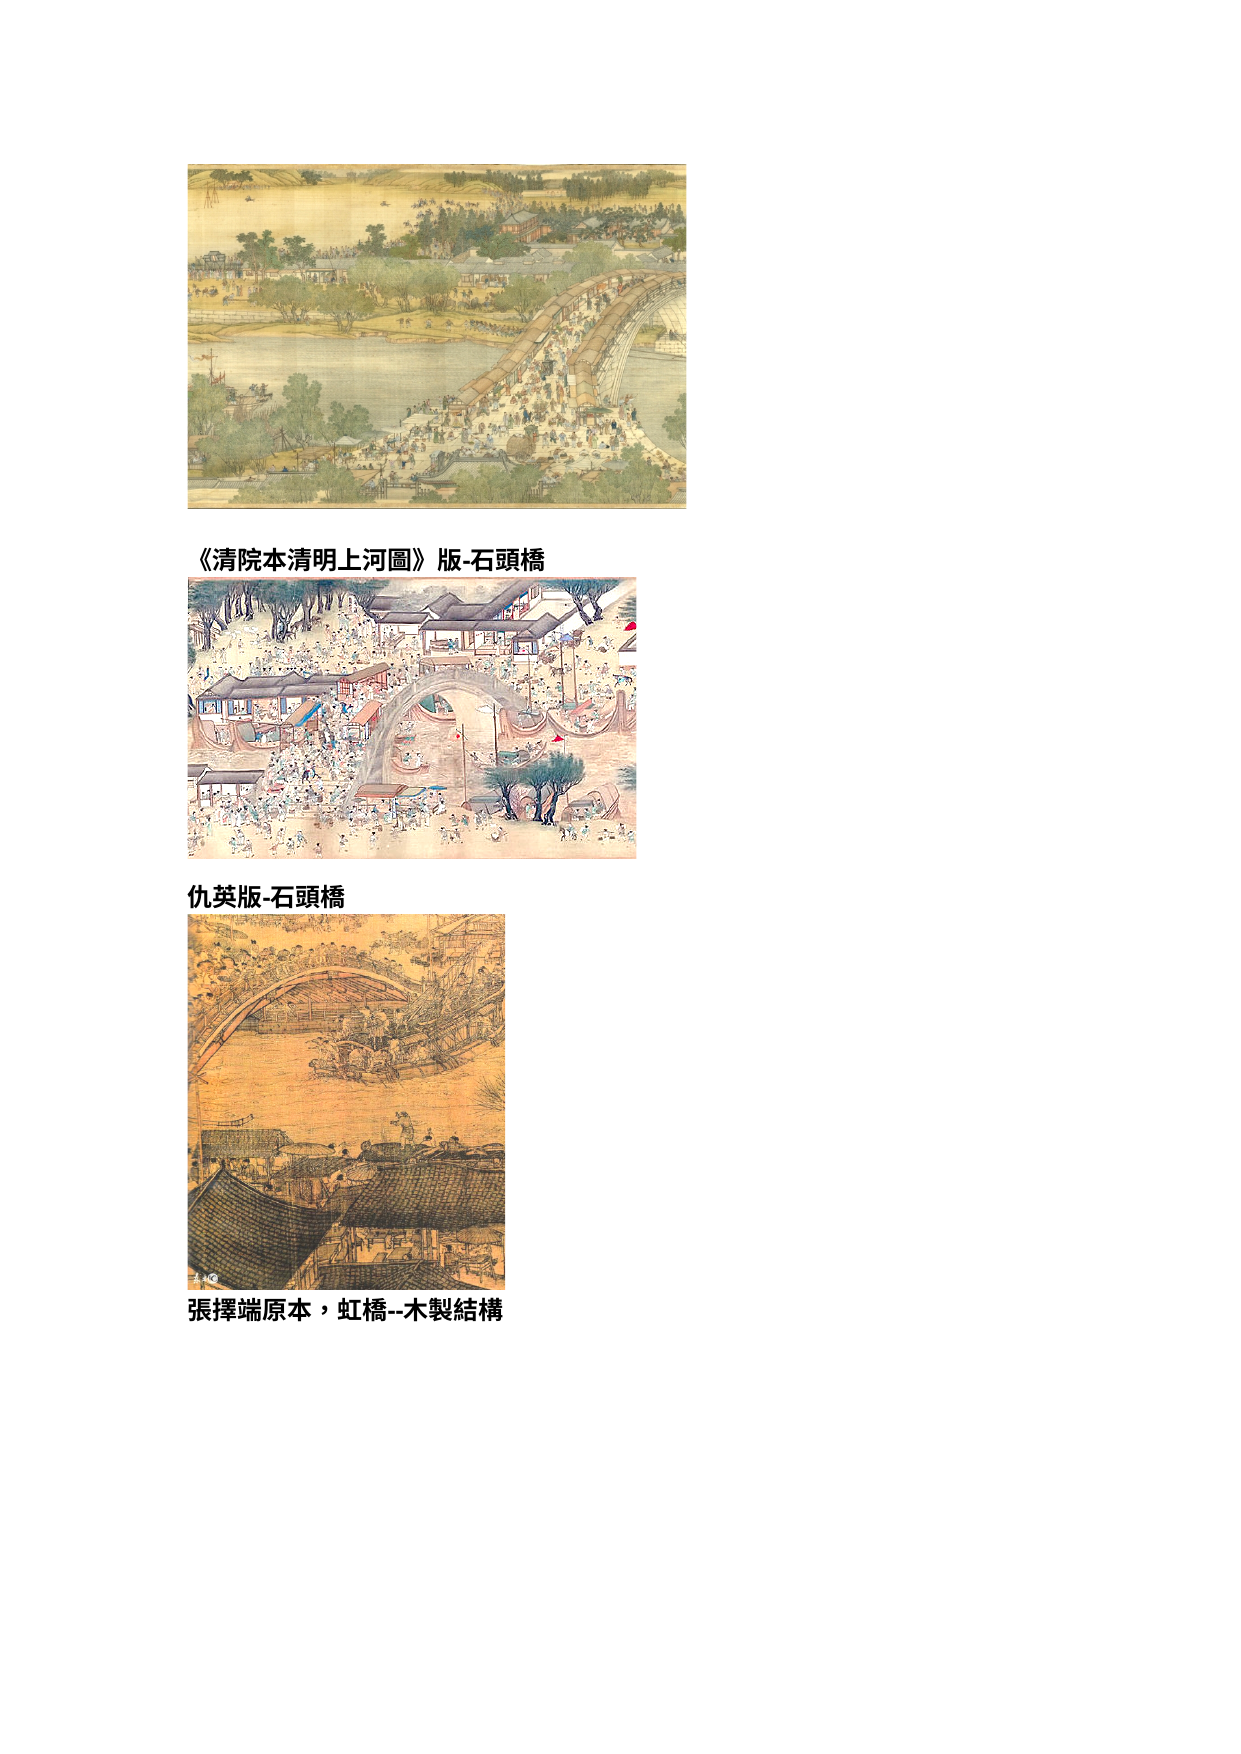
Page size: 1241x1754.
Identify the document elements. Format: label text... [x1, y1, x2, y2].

text 張擇端原本，虹橋--木製結構 [187, 1289, 1053, 1327]
text 《清院本清明上河圖》版-石頭橋 [187, 539, 1053, 577]
picture [187, 164, 687, 509]
picture [187, 914, 506, 1290]
picture [187, 577, 637, 859]
text 仇英版-石頭橋 [187, 877, 1053, 914]
